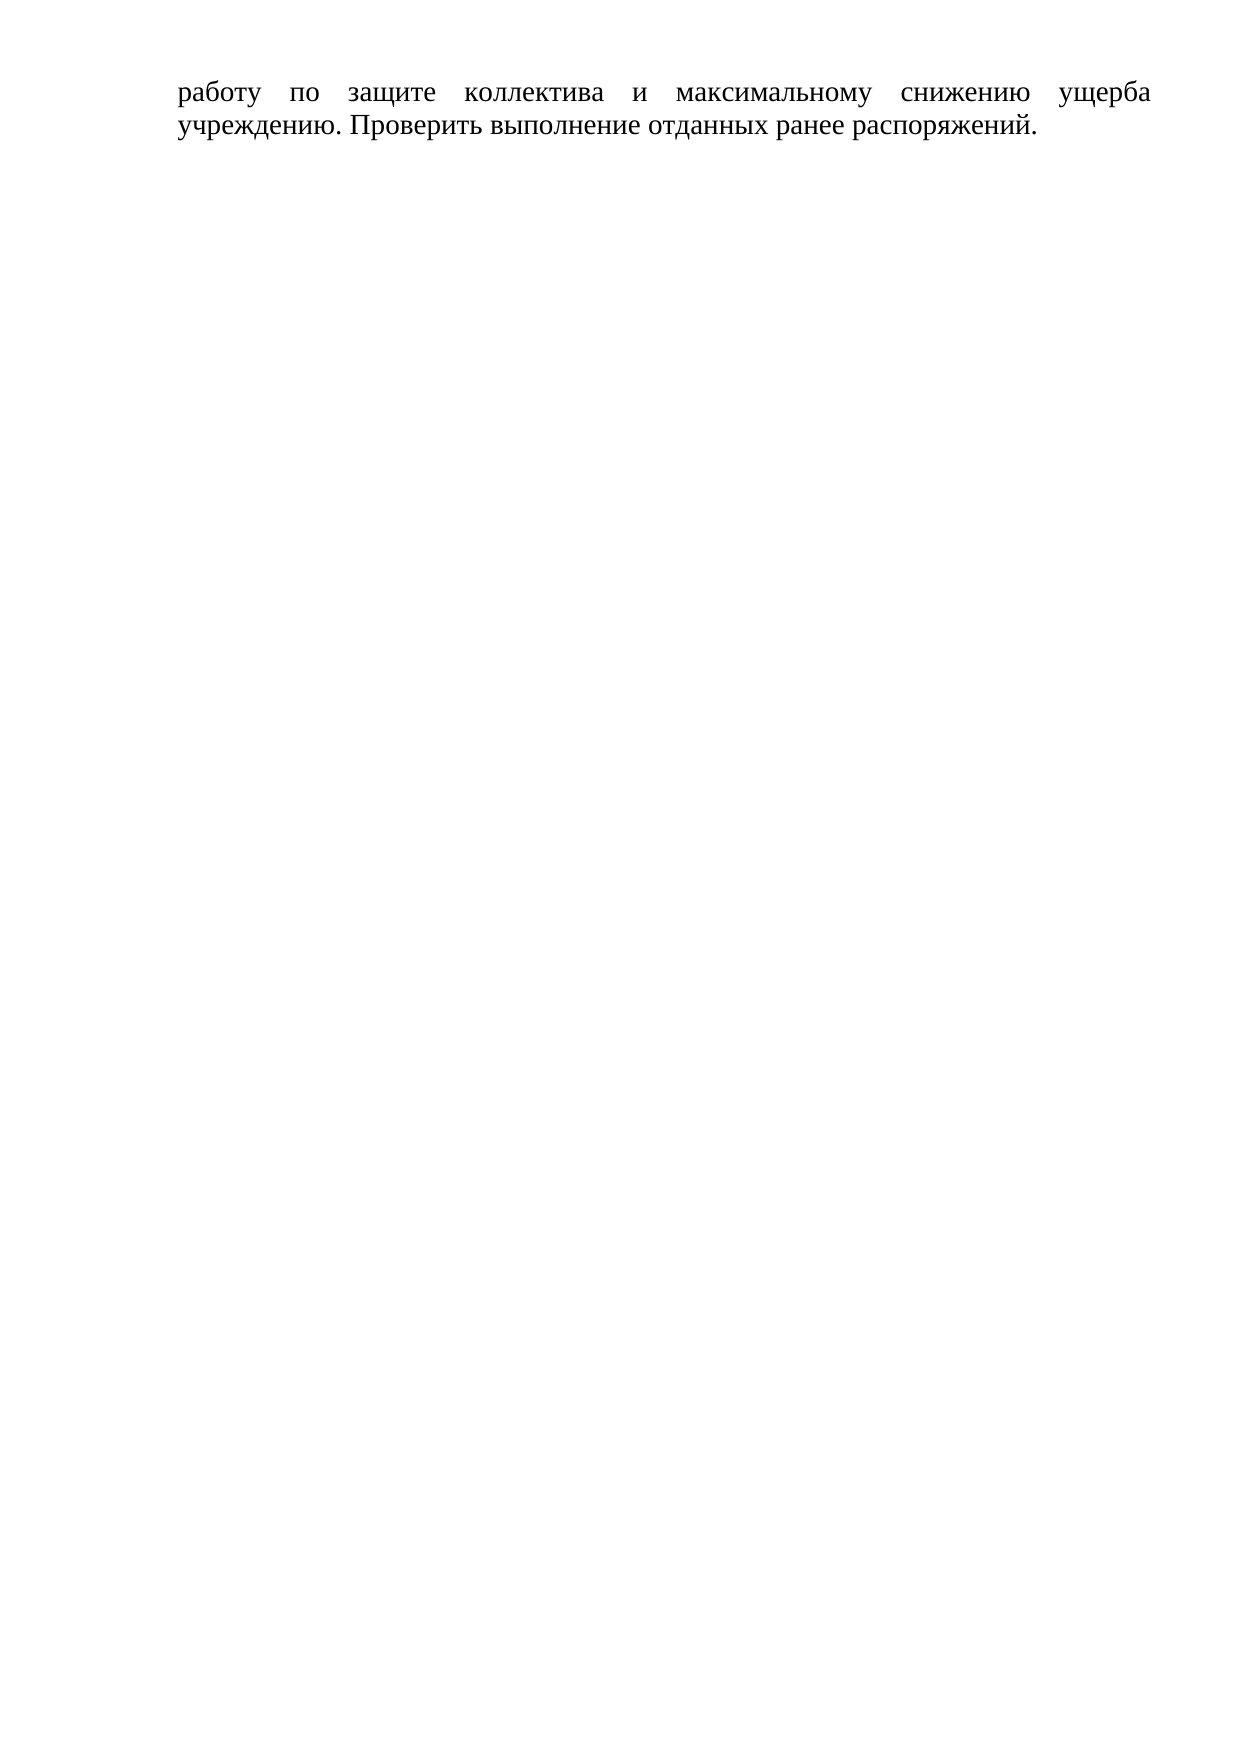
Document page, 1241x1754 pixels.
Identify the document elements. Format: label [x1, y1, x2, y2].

list [177, 74, 1152, 141]
